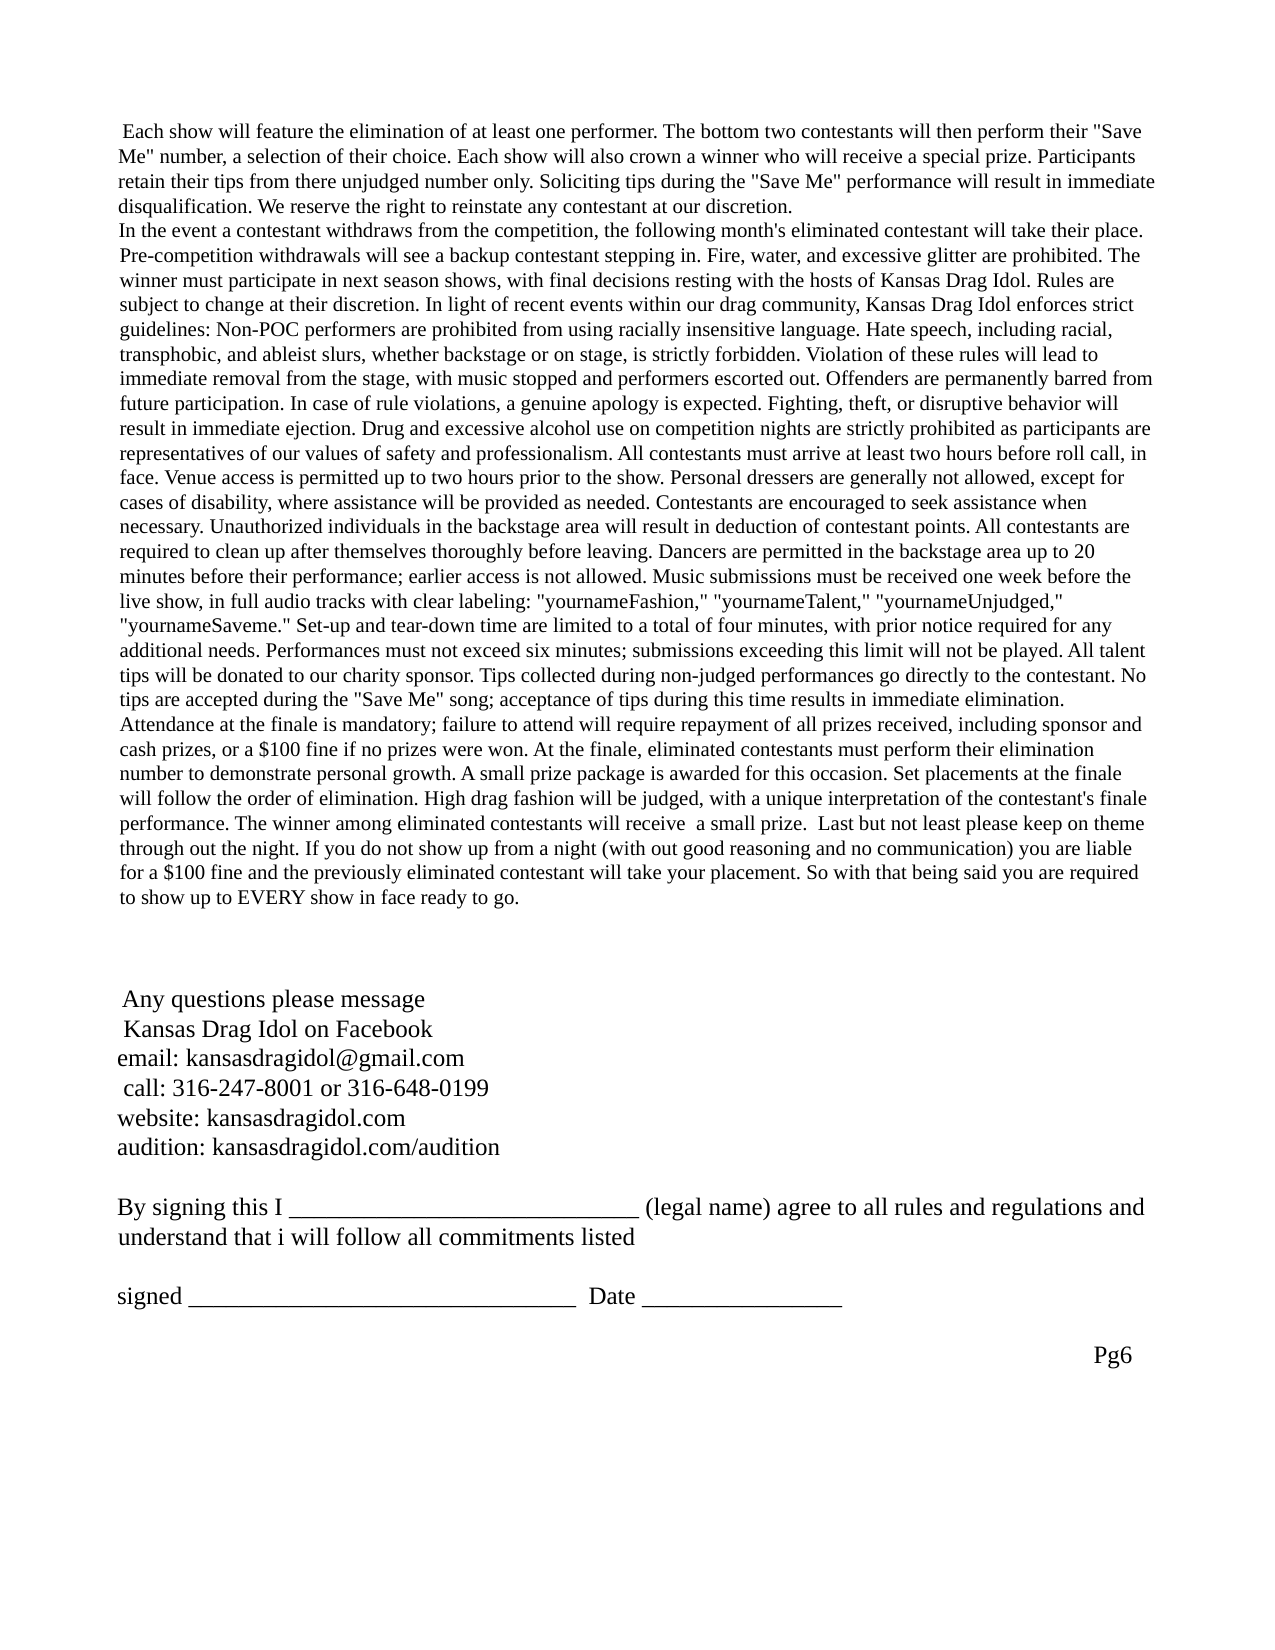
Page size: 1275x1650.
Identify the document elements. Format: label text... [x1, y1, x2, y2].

text Each show will feature the elimination of at least one performer. The bottom two contestants will then perform their "Save Me" number, a selection of their choice. Each show will also crown a winner who will receive a special prize. Participants retain their tips from there unjudged number only. Soliciting tips during the "Save Me" performance will result in immediate disqualification. We reserve the right to reinstate any contestant at our discretion. [117, 119, 1156, 218]
text Pg6 [118, 1340, 1156, 1369]
text email: kansasdragidol@gmail.com [117, 1043, 1156, 1072]
text call: 316-247-8001 or 316-648-0199 [117, 1073, 1156, 1102]
text In the event a contestant withdraws from the competition, the following month's eliminated contestant will take their place. Pre-competition withdrawals will see a backup contestant stepping in. Fire, water, and excessive glitter are prohibited. The winner must participate in next season shows, with final decisions resting with the hosts of Kansas Drag Idol. Rules are subject to change at their discretion. In light of recent events within our drag community, Kansas Drag Idol enforces strict guidelines: Non-POC performers are prohibited from using racially insensitive language. Hate speech, including racial, transphobic, and ableist slurs, whether backstage or on stage, is strictly forbidden. Violation of these rules will lead to immediate removal from the stage, with music stopped and performers escorted out. Offenders are permanently barred from future participation. In case of rule violations, a genuine apology is expected. Fighting, theft, or disruptive behavior will result in immediate ejection. Drug and excessive alcohol use on competition nights are strictly prohibited as participants are representatives of our values of safety and professionalism. All contestants must arrive at least two hours before roll call, in face. Venue access is permitted up to two hours prior to the show. Personal dressers are generally not allowed, except for cases of disability, where assistance will be provided as needed. Contestants are encouraged to seek assistance when necessary. Unauthorized individuals in the backstage area will result in deduction of contestant points. All contestants are required to clean up after themselves thoroughly before leaving. Dancers are permitted in the backstage area up to 20 minutes before their performance; earlier access is not allowed. Music submissions must be received one week before the live show, in full audio tracks with clear labeling: "yournameFashion," "yournameTalent," "yournameUnjudged," "yournameSaveme." Set-up and tear-down time are limited to a total of four minutes, with prior notice required for any additional needs. Performances must not exceed six minutes; submissions exceeding this limit will not be played. All talent tips will be donated to our charity sponsor. Tips collected during non-judged performances go directly to the contestant. No tips are accepted during the "Save Me" song; acceptance of tips during this time results in immediate elimination. Attendance at the finale is mandatory; failure to attend will require repayment of all prizes received, including sponsor and cash prizes, or a $100 fine if no prizes were won. At the finale, eliminated contestants must perform their elimination number to demonstrate personal growth. A small prize package is awarded for this occasion. Set placements at the finale will follow the order of elimination. High drag fashion will be judged, with a unique interpretation of the contestant's finale performance. The winner among eliminated contestants will receive a small prize. Last but not least please keep on theme through out the night. If you do not show up from a night (with out good reasoning and no communication) you are liable for a $100 fine and the previously eliminated contestant will take your placement. So with that being said you are required to show up to EVERY show in face ready to go. [118, 218, 1156, 909]
text website: kansasdragidol.com [117, 1103, 1156, 1131]
text Any questions please message [117, 984, 1156, 1013]
text Kansas Drag Idol on Facebook [117, 1014, 1156, 1043]
text audition: kansasdragidol.com/audition [117, 1132, 1156, 1161]
text By signing this I ____________________________ (legal name) agree to all rules and regulations and understand that i will follow all commitments listed [117, 1192, 1156, 1251]
text signed _______________________________ Date ________________ [117, 1281, 1156, 1310]
